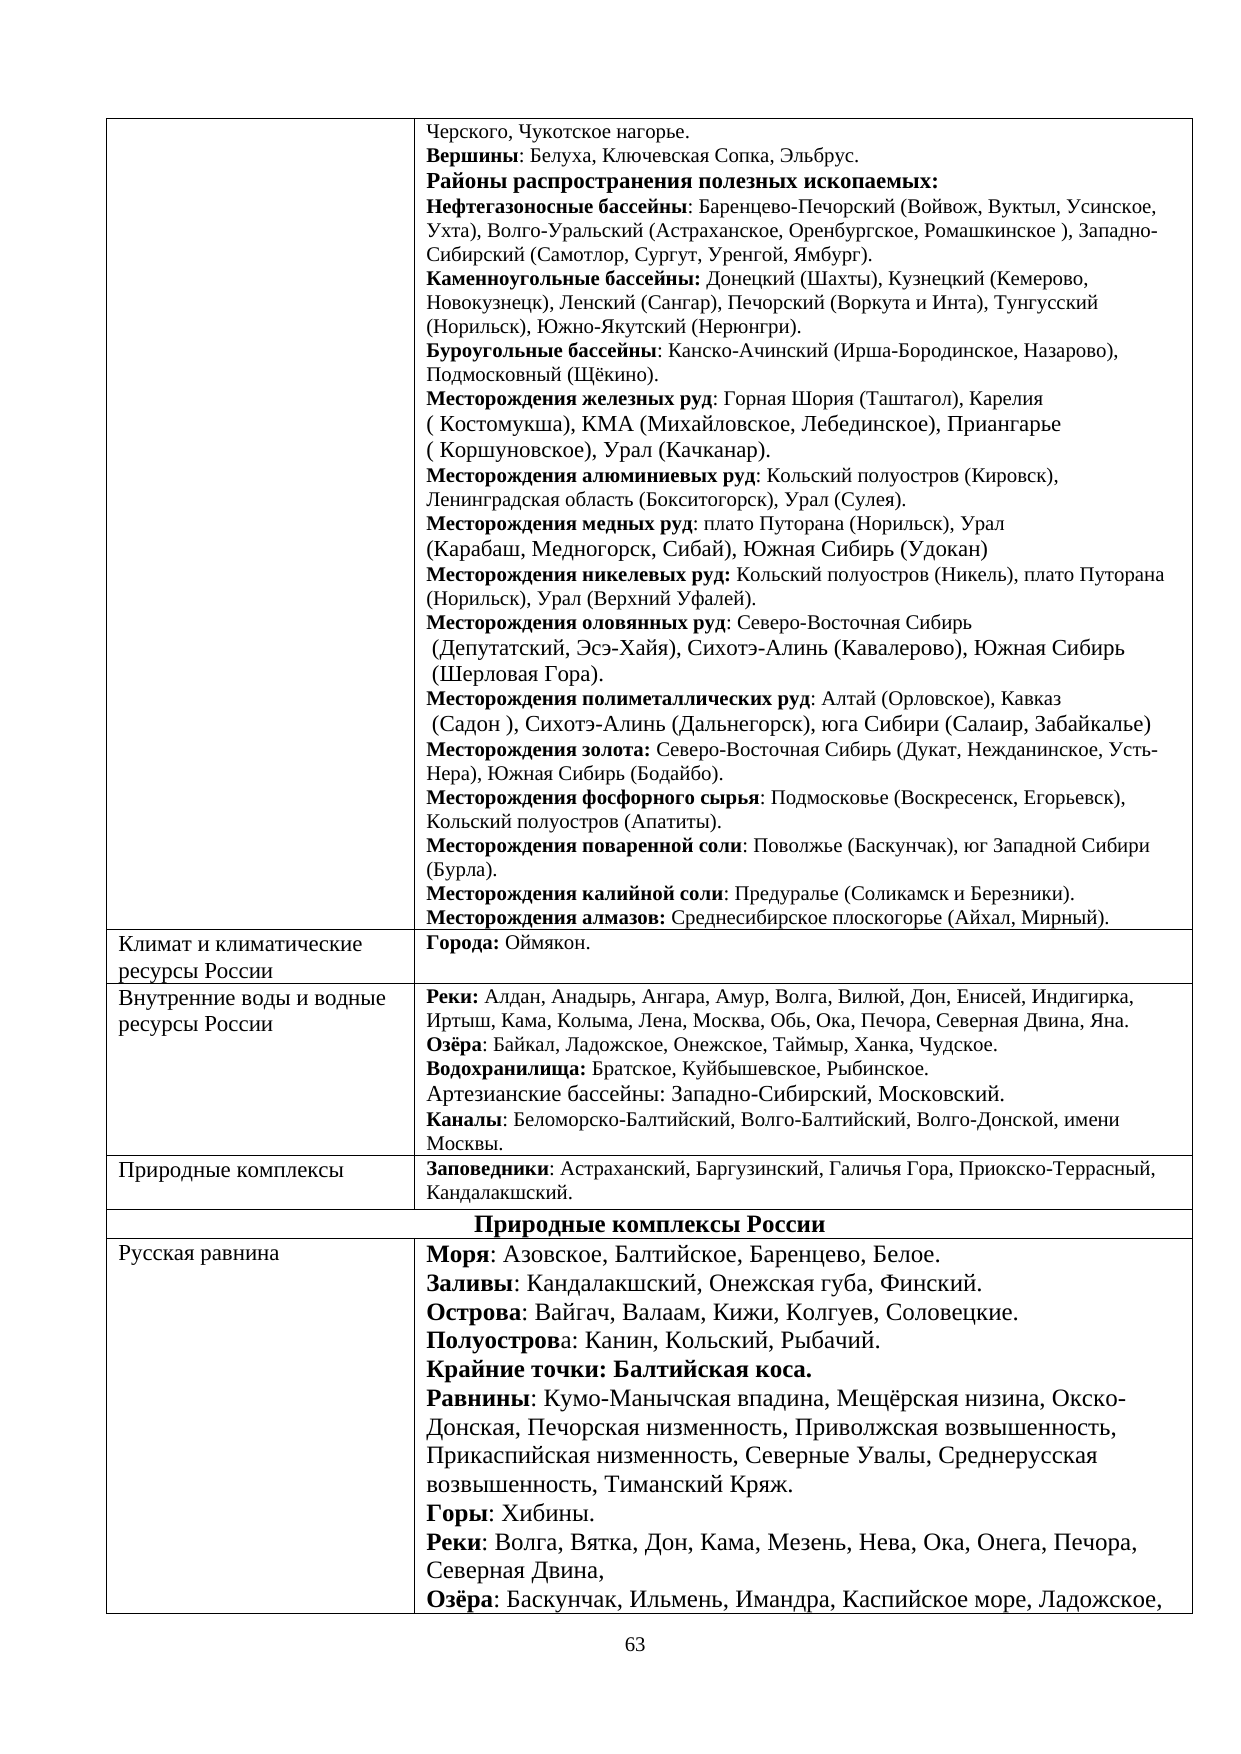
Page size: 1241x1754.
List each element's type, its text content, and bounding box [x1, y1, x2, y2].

table_cell Города: Оймякон. [415, 930, 1192, 983]
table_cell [415, 1239, 1192, 1613]
table_cell Заповедники: Астраханский, Баргузинский, Галичья Гора, Приокско-Террасный, Кандалакшский. [415, 1156, 1192, 1208]
table_cell Природные комплексы [107, 1156, 414, 1208]
table_cell Реки: Алдан, Анадырь, Ангара, Амур, Волга, Вилюй, Дон, Енисей, Индигирка, Иртыш, Кама, Колыма, Лена, Москва, Обь, Ока, Печора, Северная Двина, Яна. Озёра: Байкал, Ладожское, Онежское, Таймыр, Ханка, Чудское. Водохранилища: Братское, Куйбышевское, Рыбинское. Артезианские бассейны: Западно-Сибирский, Московский. Каналы: Беломорско-Балтийский, Волго-Балтийский, Волго-Донской, имени Москвы. [415, 984, 1192, 1155]
table_cell Природные комплексы России [107, 1210, 1192, 1238]
table_cell Внутренние воды и водные ресурсы России [107, 984, 414, 1155]
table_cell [107, 119, 414, 929]
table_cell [415, 119, 1192, 929]
table_cell Климат и климатические ресурсы России [107, 930, 414, 983]
table_cell Русская равнина [107, 1239, 414, 1613]
